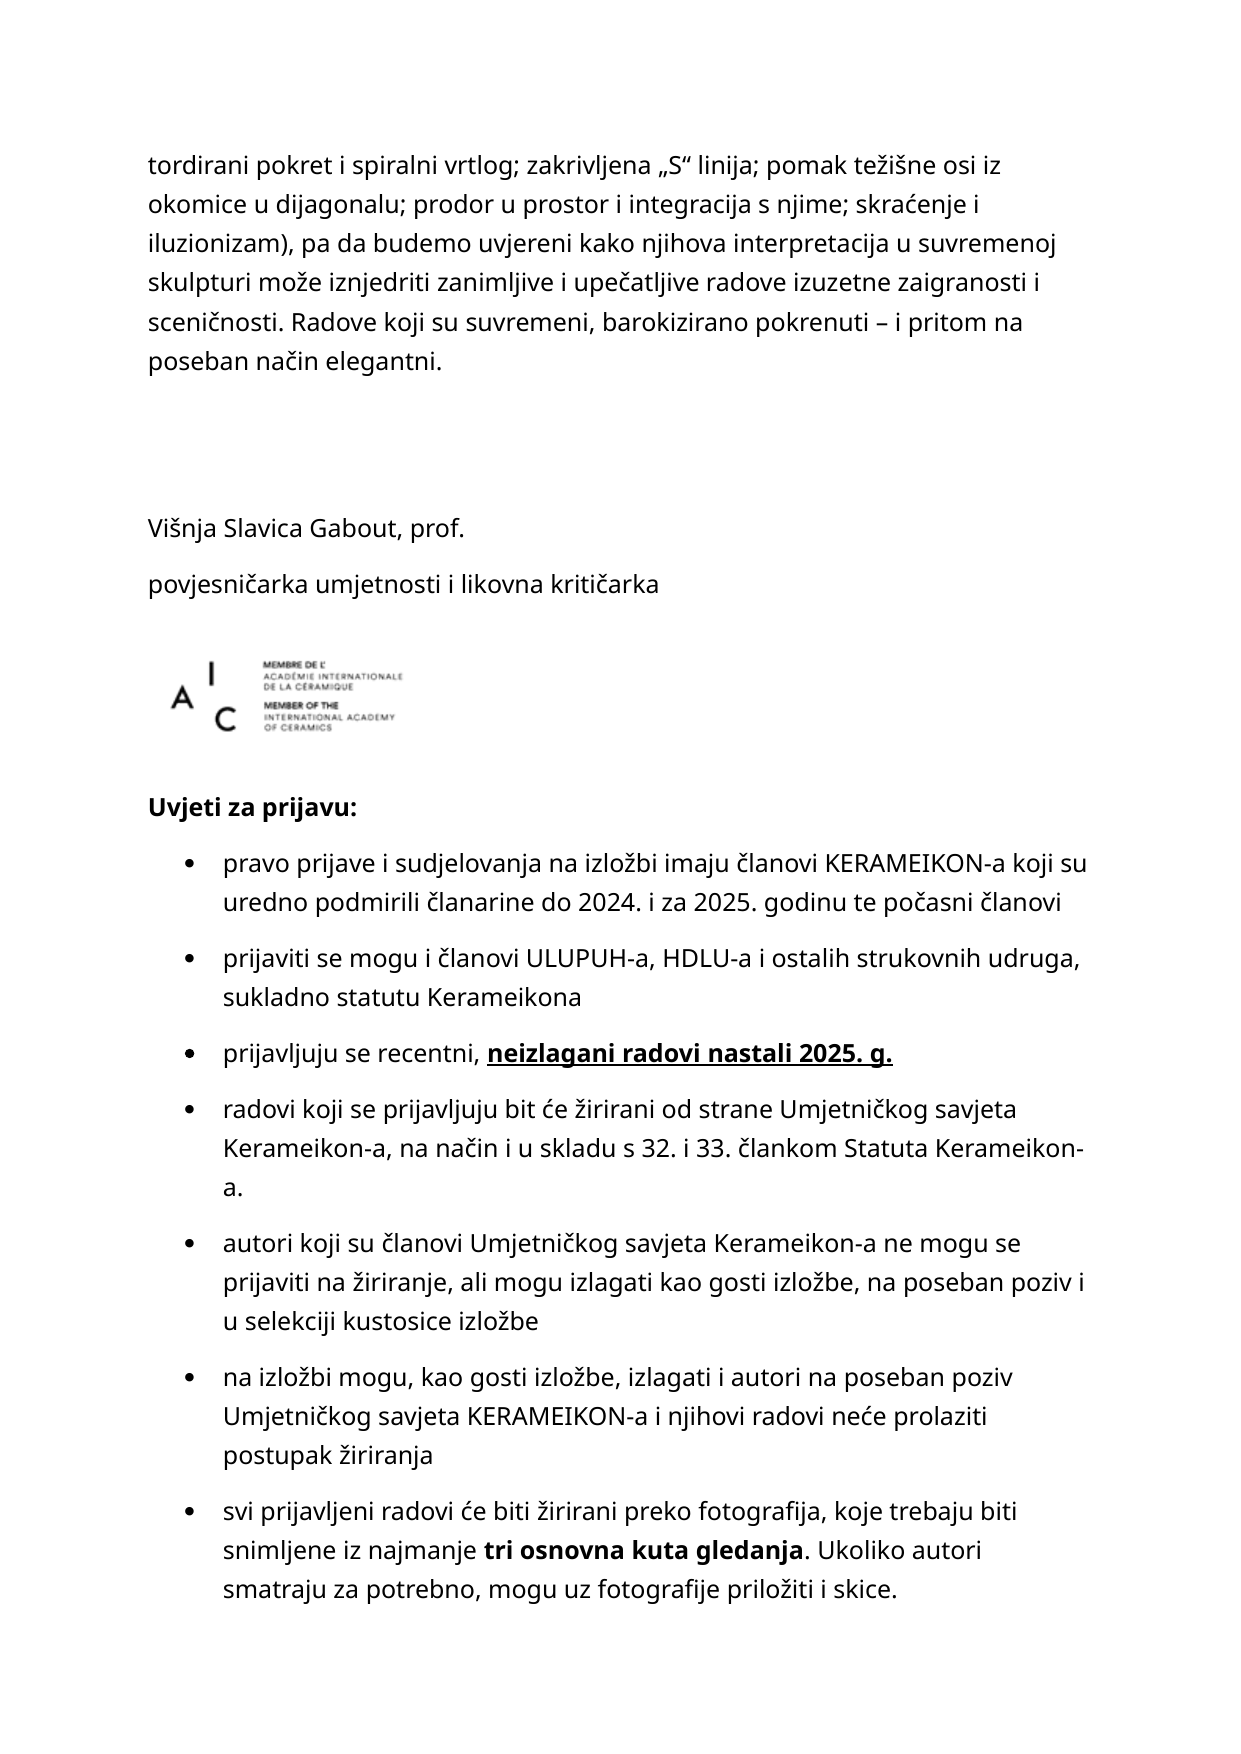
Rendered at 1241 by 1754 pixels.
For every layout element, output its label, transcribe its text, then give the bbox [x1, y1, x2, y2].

list prijaviti se mogu i članovi ULUPUH-a, HDLU-a i ostalih strukovnih udruga, sukladno statutu Kerameikona [185, 941, 1093, 1014]
list autori koji su članovi Umjetničkog savjeta Kerameikon-a ne mogu se prijaviti na žiriranje, ali mogu izlagati kao gosti izložbe, na poseban poziv i u selekciji kustosice izložbe [185, 1226, 1093, 1338]
text povjesničarka umjetnosti i likovna kritičarka [148, 567, 1093, 601]
list na izložbi mogu, kao gosti izložbe, izlagati i autori na poseban poziv Umjetničkog savjeta KERAMEIKON-a i njihovi radovi neće prolaziti postupak žiriranja [185, 1360, 1093, 1472]
list svi prijavljeni radovi će biti žirirani preko fotografija, koje trebaju biti snimljene iz najmanje tri osnovna kuta gledanja. Ukoliko autori smatraju za potrebno, mogu uz fotografije priložiti i skice. [185, 1494, 1093, 1606]
list prijavljuju se recentni, neizlagani radovi nastali 2025. g. [185, 1036, 1093, 1069]
text Višnja Slavica Gabout, prof. [148, 511, 1093, 545]
list radovi koji se prijavljuju bit će žirirani od strane Umjetničkog savjeta Kerameikon-a, na način i u skladu s 32. i 33. člankom Statuta Kerameikon-a. [185, 1091, 1093, 1204]
list pravo prijave i sudjelovanja na izložbi imaju članovi KERAMEIKON-a koji su uredno podmirili članarine do 2024. i za 2025. godinu te počasni članovi [185, 846, 1093, 919]
text Uvjeti za prijavu: [148, 790, 1093, 824]
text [148, 148, 1093, 377]
picture [147, 622, 429, 768]
